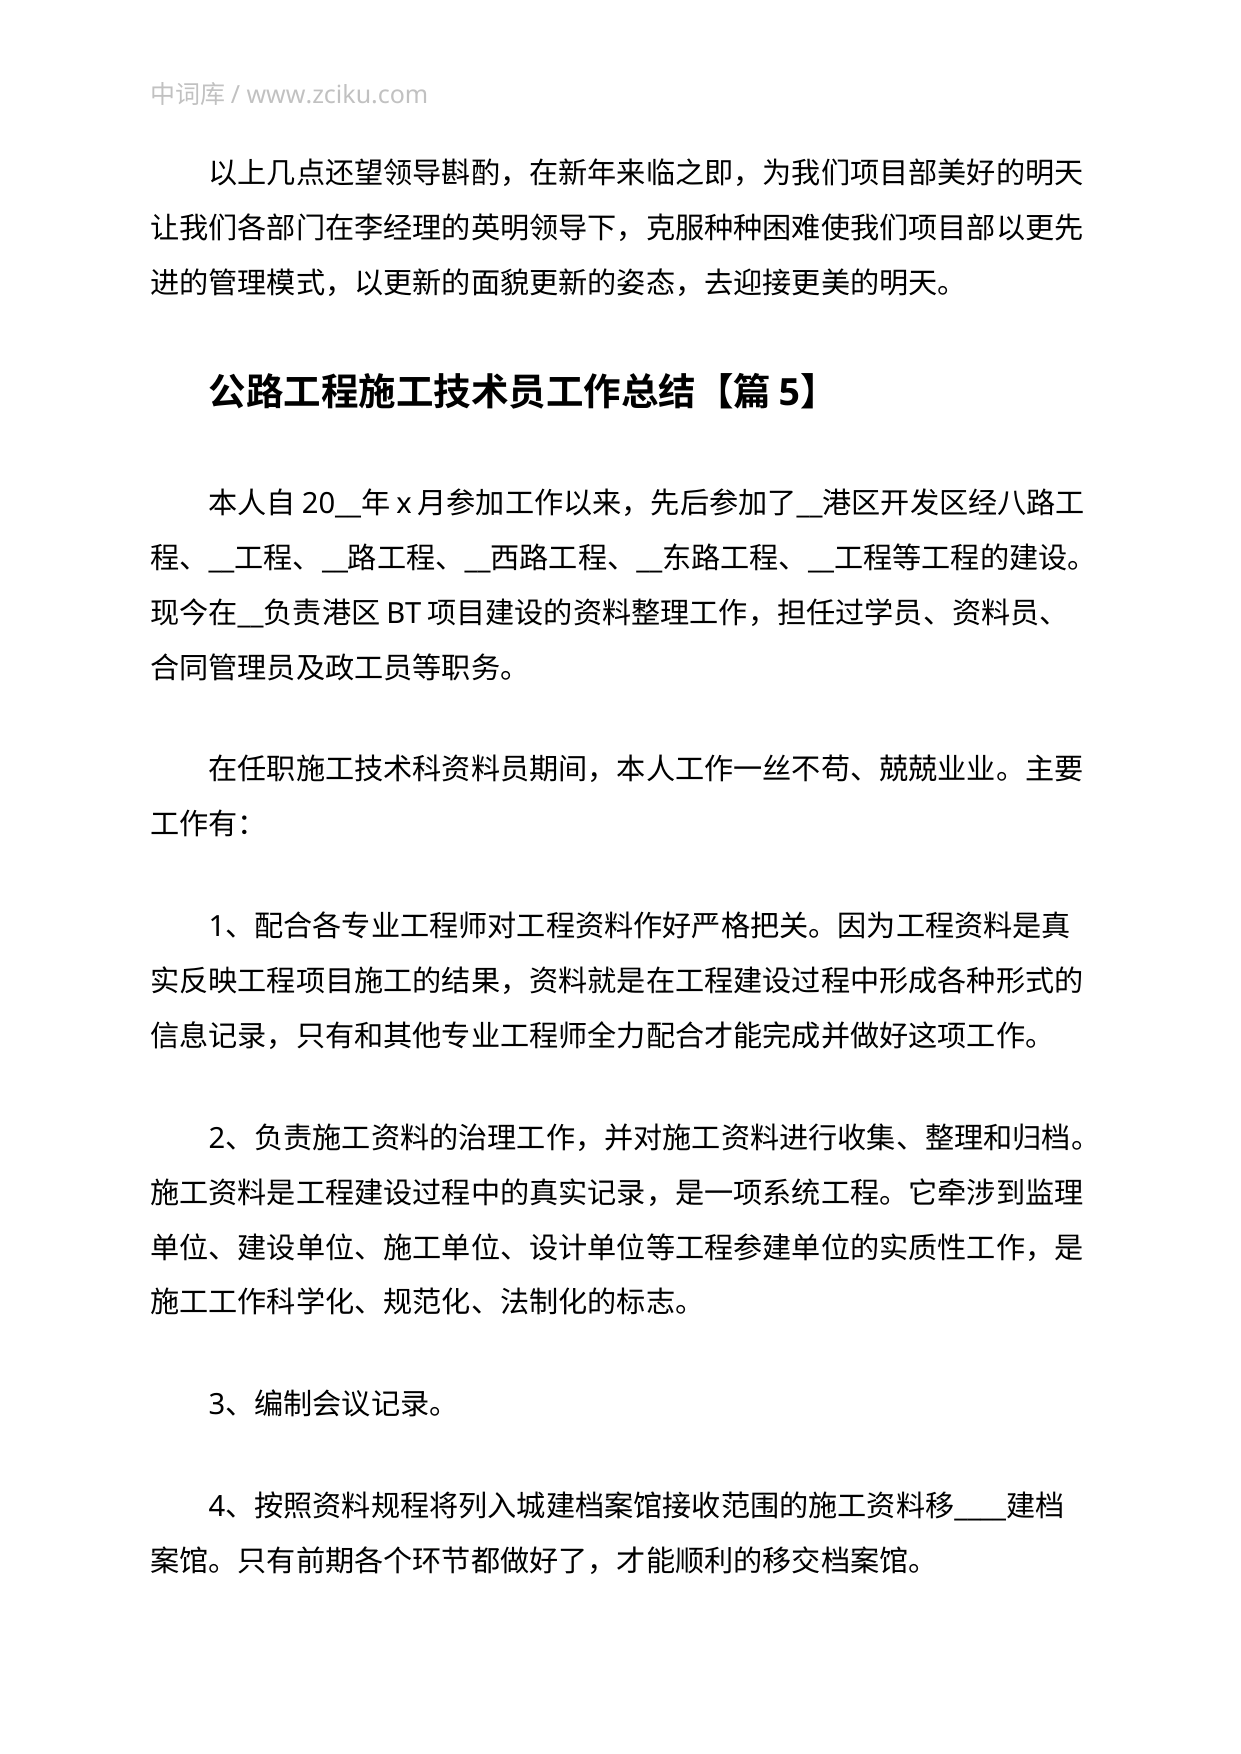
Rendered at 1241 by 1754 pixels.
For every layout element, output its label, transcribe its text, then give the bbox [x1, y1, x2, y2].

text 本人自20__年x月参加工作以来，先后参加了__港区开发区经八路工程、__工程、__路工程、__西路工程、__东路工程、__工程等工程的建设。现今在__负责港区BT项目建设的资料整理工作，担任过学员、资料员、合同管理员及政工员等职务。 [150, 479, 1090, 686]
text 2、负责施工资料的治理工作，并对施工资料进行收集、整理和归档。施工资料是工程建设过程中的真实记录，是一项系统工程。它牵涉到监理单位、建设单位、施工单位、设计单位等工程参建单位的实质性工作，是施工工作科学化、规范化、法制化的标志。 [150, 1114, 1090, 1321]
text 1、配合各专业工程师对工程资料作好严格把关。因为工程资料是真实反映工程项目施工的结果，资料就是在工程建设过程中形成各种形式的信息记录，只有和其他专业工程师全力配合才能完成并做好这项工作。 [150, 903, 1090, 1055]
text 3、编制会议记录。 [150, 1381, 1090, 1423]
text 以上几点还望领导斟酌，在新年来临之即，为我们项目部美好的明天让我们各部门在李经理的英明领导下，克服种种困难使我们项目部以更先进的管理模式，以更新的面貌更新的姿态，去迎接更美的明天。 [150, 150, 1090, 302]
text 公路工程施工技术员工作总结【篇5】 [150, 362, 1090, 416]
text 4、按照资料规程将列入城建档案馆接收范围的施工资料移____建档案馆。只有前期各个环节都做好了，才能顺利的移交档案馆。 [150, 1483, 1090, 1580]
text 在任职施工技术科资料员期间，本人工作一丝不苟、兢兢业业。主要工作有： [150, 746, 1090, 843]
